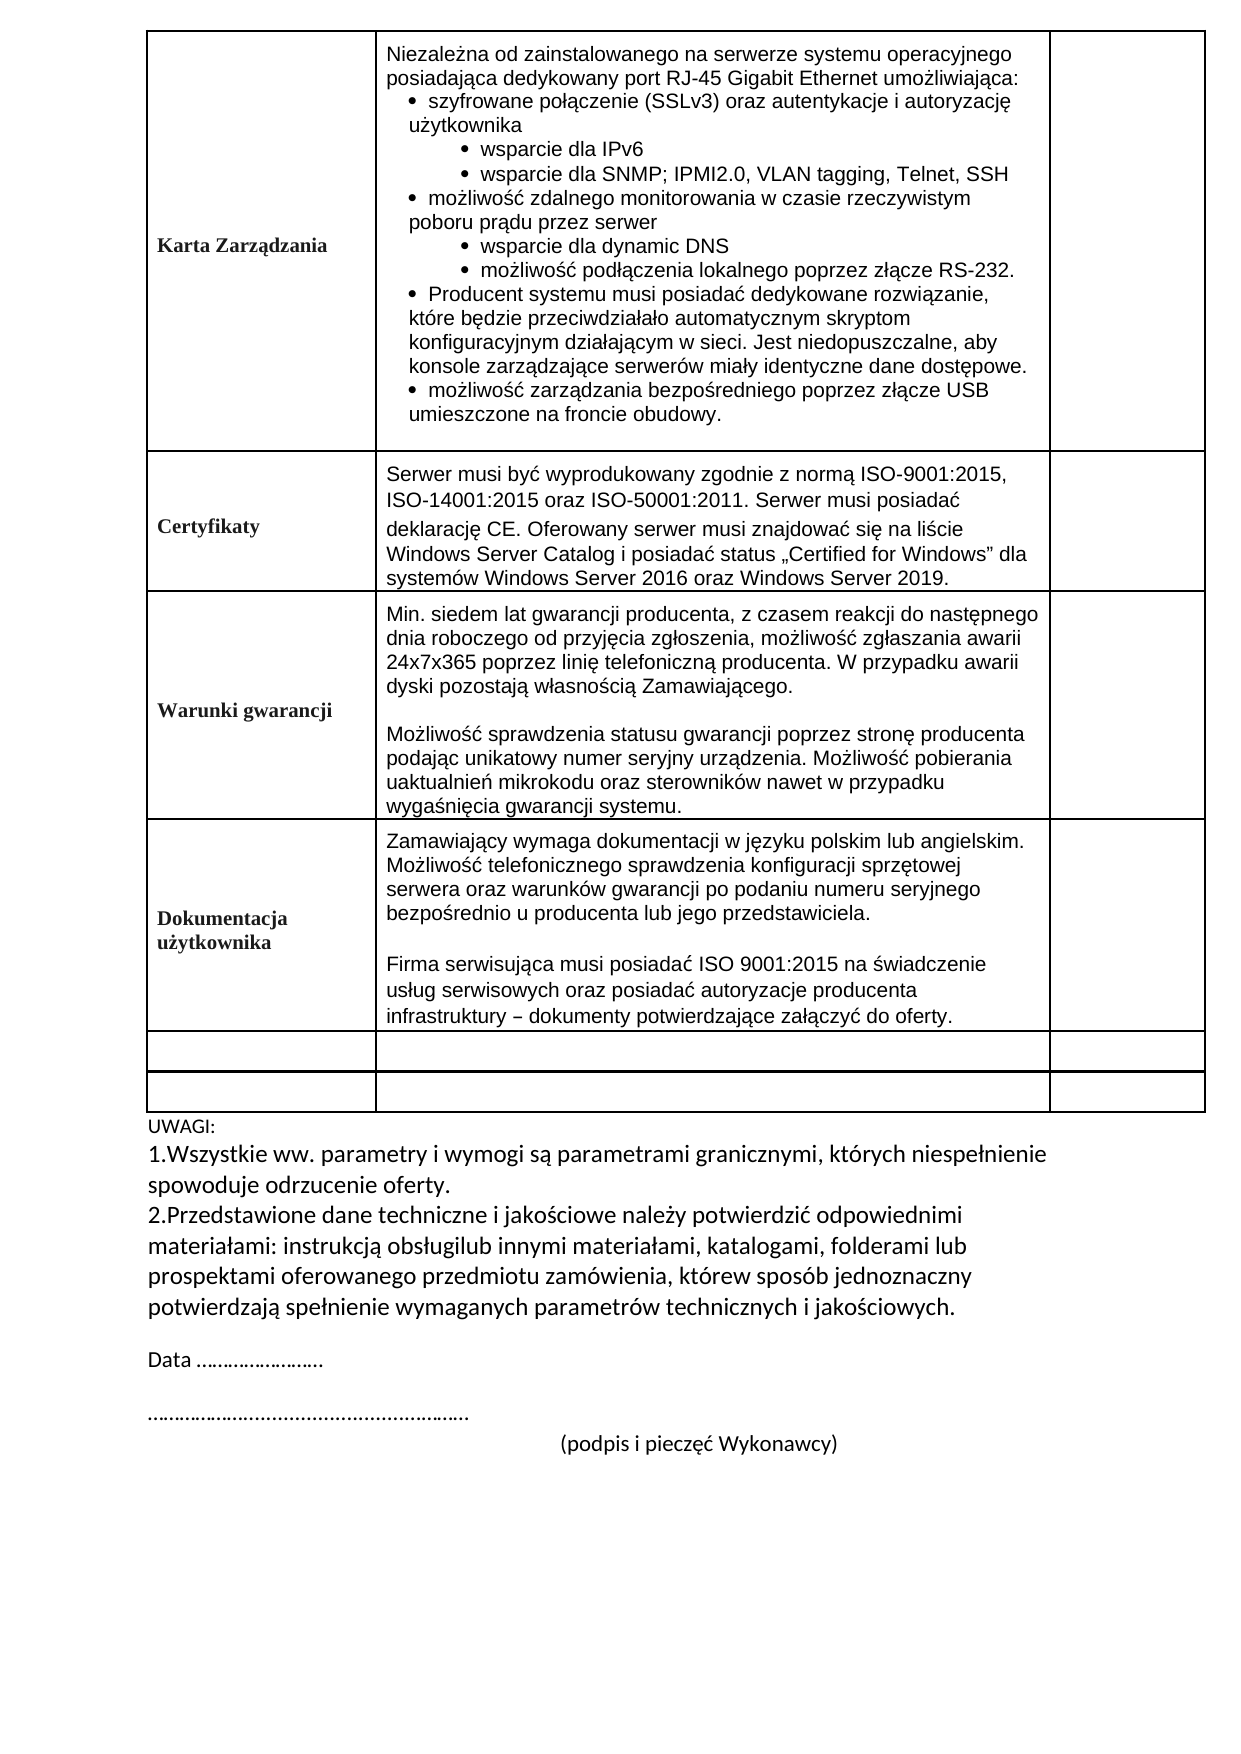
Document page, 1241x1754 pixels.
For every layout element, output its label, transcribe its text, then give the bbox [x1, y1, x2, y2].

text UWAGI: [148, 1113, 1093, 1138]
table_cell Certyfikaty [148, 452, 375, 590]
table_cell [1051, 452, 1204, 590]
table_cell [377, 1032, 1049, 1070]
text (podpis i pieczęć Wykonawcy) [149, 1429, 838, 1457]
table_cell Warunki gwarancji [148, 592, 375, 817]
text materiałami: instrukcją obsługilub innymi materiałami, katalogami, folderami lub [148, 1230, 1093, 1261]
table_cell [1051, 820, 1204, 1030]
text 1.Wszystkie ww. parametry i wymogi są parametrami granicznymi, których niespełnienie [148, 1138, 1093, 1169]
table_cell Zamawiający wymaga dokumentacji w języku polskim lub angielskim. Możliwość telefonicznego sprawdzenia konfiguracji sprzętowej serwera oraz warunków gwarancji po podaniu numeru seryjnego bezpośrednio u producenta lub jego przedstawiciela. Firma serwisująca musi posiadać ISO 9001:2015 na świadczenie usług serwisowych oraz posiadać autoryzacje producenta infrastruktury – dokumenty potwierdzające załączyć do oferty. [377, 820, 1049, 1030]
table_cell Dokumentacja użytkownika [148, 820, 375, 1030]
table_cell [377, 1073, 1049, 1111]
table_cell Niezależna od zainstalowanego na serwerze systemu operacyjnego posiadająca dedykowany port RJ-45 Gigabit Ethernet umożliwiająca:  szyfrowane połączenie (SSLv3) oraz autentykacje i autoryzację użytkownika  wsparcie dla IPv6  wsparcie dla SNMP; IPMI2.0, VLAN tagging, Telnet, SSH  możliwość zdalnego monitorowania w czasie rzeczywistym poboru prądu przez serwer  wsparcie dla dynamic DNS  możliwość podłączenia lokalnego poprzez złącze RS-232.  Producent systemu musi posiadać dedykowane rozwiązanie, które będzie przeciwdziałało automatycznym skryptom konfiguracyjnym działającym w sieci. Jest niedopuszczalne, aby konsole zarządzające serwerów miały identyczne dane dostępowe.  możliwość zarządzania bezpośredniego poprzez złącze USB umieszczone na froncie obudowy. [377, 32, 1049, 449]
text potwierdzają spełnienie wymaganych parametrów technicznych i jakościowych. [148, 1291, 1093, 1322]
text Data …………………… [148, 1345, 1093, 1373]
text prospektami oferowanego przedmiotu zamówienia, którew sposób jednoznaczny [148, 1261, 1093, 1291]
table_cell Min. siedem lat gwarancji producenta, z czasem reakcji do następnego dnia roboczego od przyjęcia zgłoszenia, możliwość zgłaszania awarii 24x7x365 poprzez linię telefoniczną producenta. W przypadku awarii dyski pozostają własnością Zamawiającego. Możliwość sprawdzenia statusu gwarancji poprzez stronę producenta podając unikatowy numer seryjny urządzenia. Możliwość pobierania uaktualnień mikrokodu oraz sterowników nawet w przypadku wygaśnięcia gwarancji systemu. [377, 592, 1049, 817]
table_cell Serwer musi być wyprodukowany zgodnie z normą ISO-9001:2015, ISO-14001:2015 oraz ISO-50001:2011. Serwer musi posiadać deklarację CE. Oferowany serwer musi znajdować się na liście Windows Server Catalog i posiadać status „Certified for Windows” dla systemów Windows Server 2016 oraz Windows Server 2019. [377, 452, 1049, 590]
table_cell [1051, 32, 1204, 449]
text ………………...............................……… [148, 1398, 922, 1426]
table_cell [1051, 1073, 1204, 1111]
table_cell [1051, 1032, 1204, 1070]
table_cell [148, 1032, 375, 1070]
text 2.Przedstawione dane techniczne i jakościowe należy potwierdzić odpowiednimi [148, 1199, 1093, 1230]
text spowoduje odrzucenie oferty. [148, 1169, 1093, 1199]
table_cell [148, 1073, 375, 1111]
table_cell [1051, 592, 1204, 817]
table_cell Karta Zarządzania [148, 32, 375, 449]
